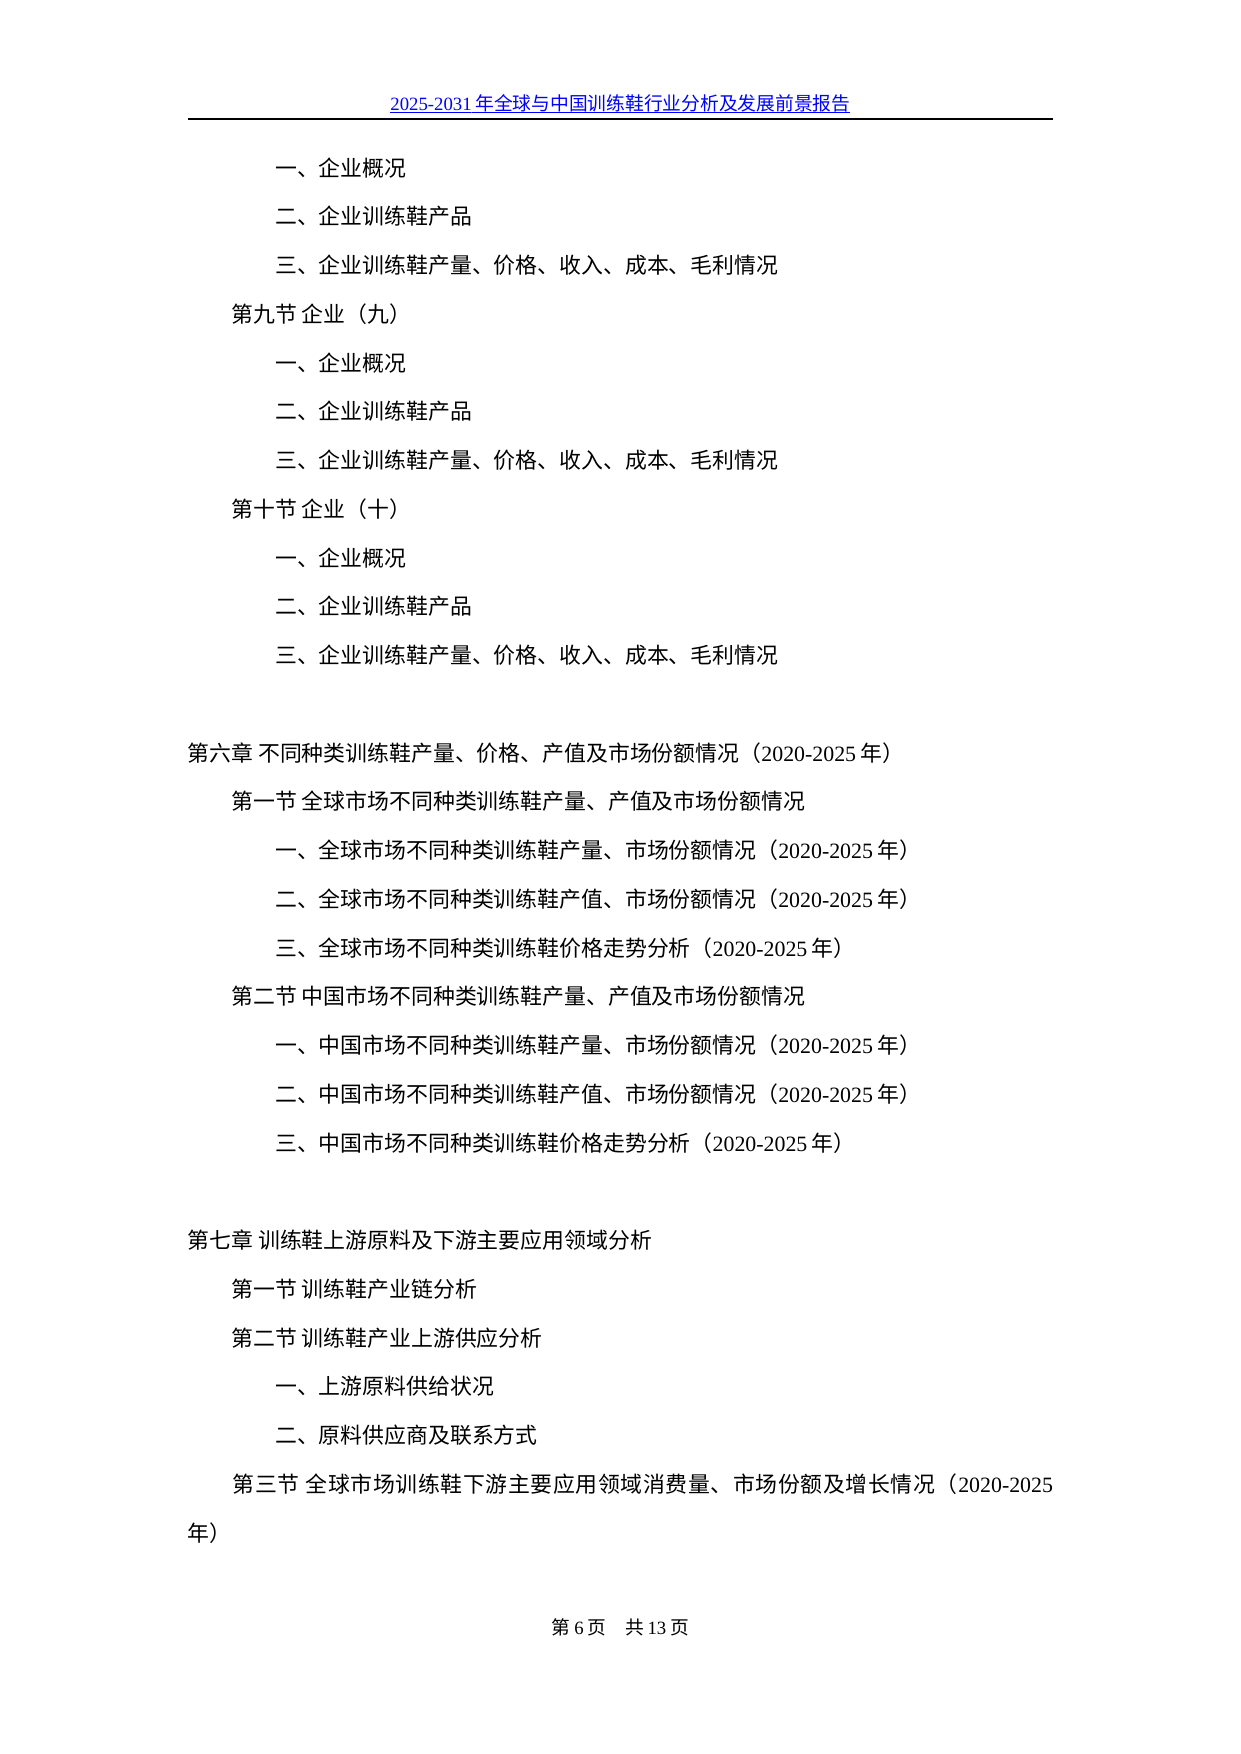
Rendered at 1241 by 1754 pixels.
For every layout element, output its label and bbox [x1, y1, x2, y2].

text [187, 150, 1053, 1548]
